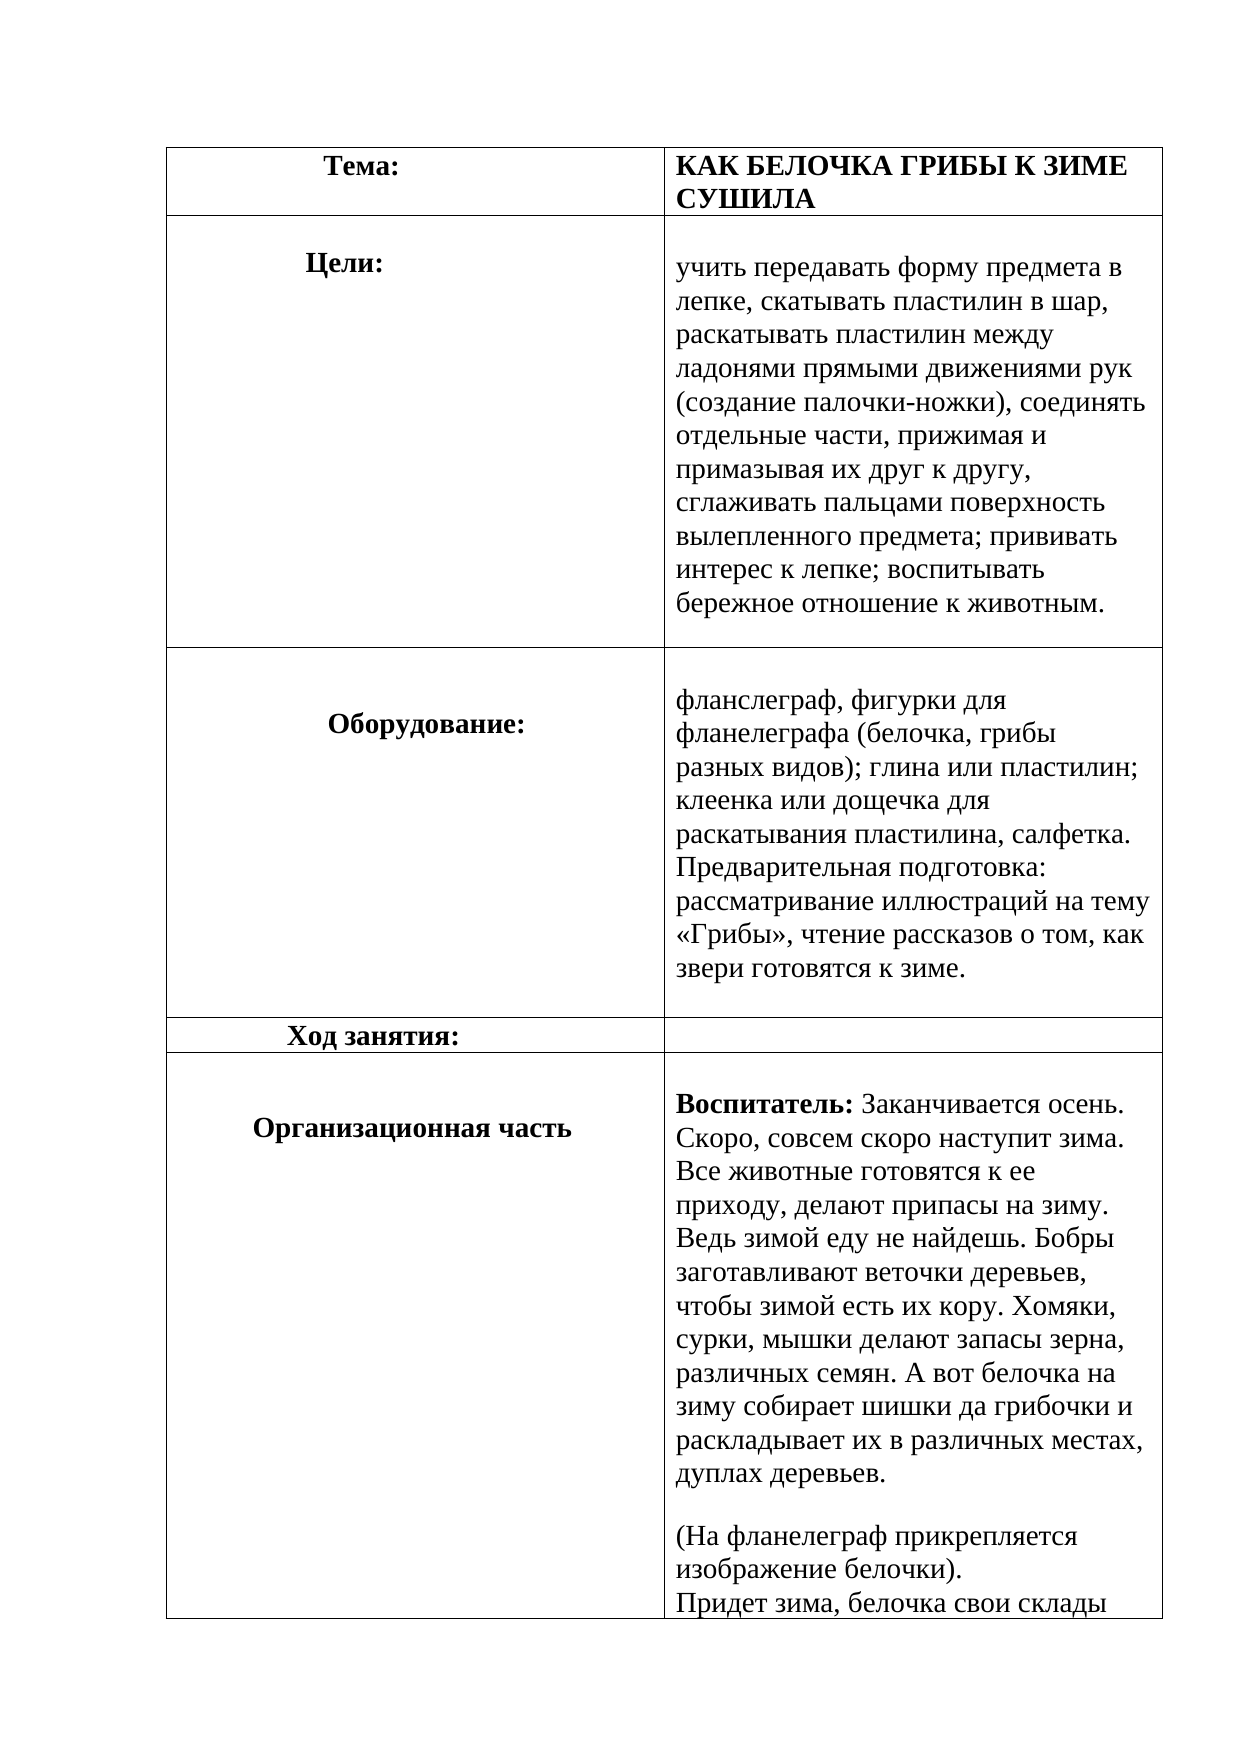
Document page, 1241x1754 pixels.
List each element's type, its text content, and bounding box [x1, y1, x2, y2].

table_header Тема: [167, 148, 664, 215]
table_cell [167, 1053, 664, 1618]
table_cell [665, 1018, 1162, 1052]
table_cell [665, 1053, 1162, 1618]
table_cell учить передавать форму предмета в лепке, скатывать пластилин в шар, раскатывать пластилин между ладонями прямыми движениями рук (создание палочки-ножки), соединять отдельные части, прижимая и примазывая их друг к другу, сглаживать пальцами поверхность вылепленного предмета; прививать интерес к лепке; воспитывать бережное отношение к животным. [665, 216, 1162, 647]
table_cell фланслеграф, фигурки для фланелеграфа (белочка, грибы разных видов); глина или пластилин; клеенка или дощечка для раскатывания пластилина, салфетка. Предварительная подготовка: рассматривание иллюстраций на тему «Грибы», чтение рассказов о том, как звери готовятся к зиме. [665, 648, 1162, 1017]
table_header КАК БЕЛОЧКА ГРИБЫ К ЗИМЕ СУШИЛА [665, 148, 1162, 215]
table_cell Ход занятия: [167, 1018, 664, 1052]
table_cell Оборудование: [167, 648, 664, 1017]
table_cell Цели: [167, 216, 664, 647]
